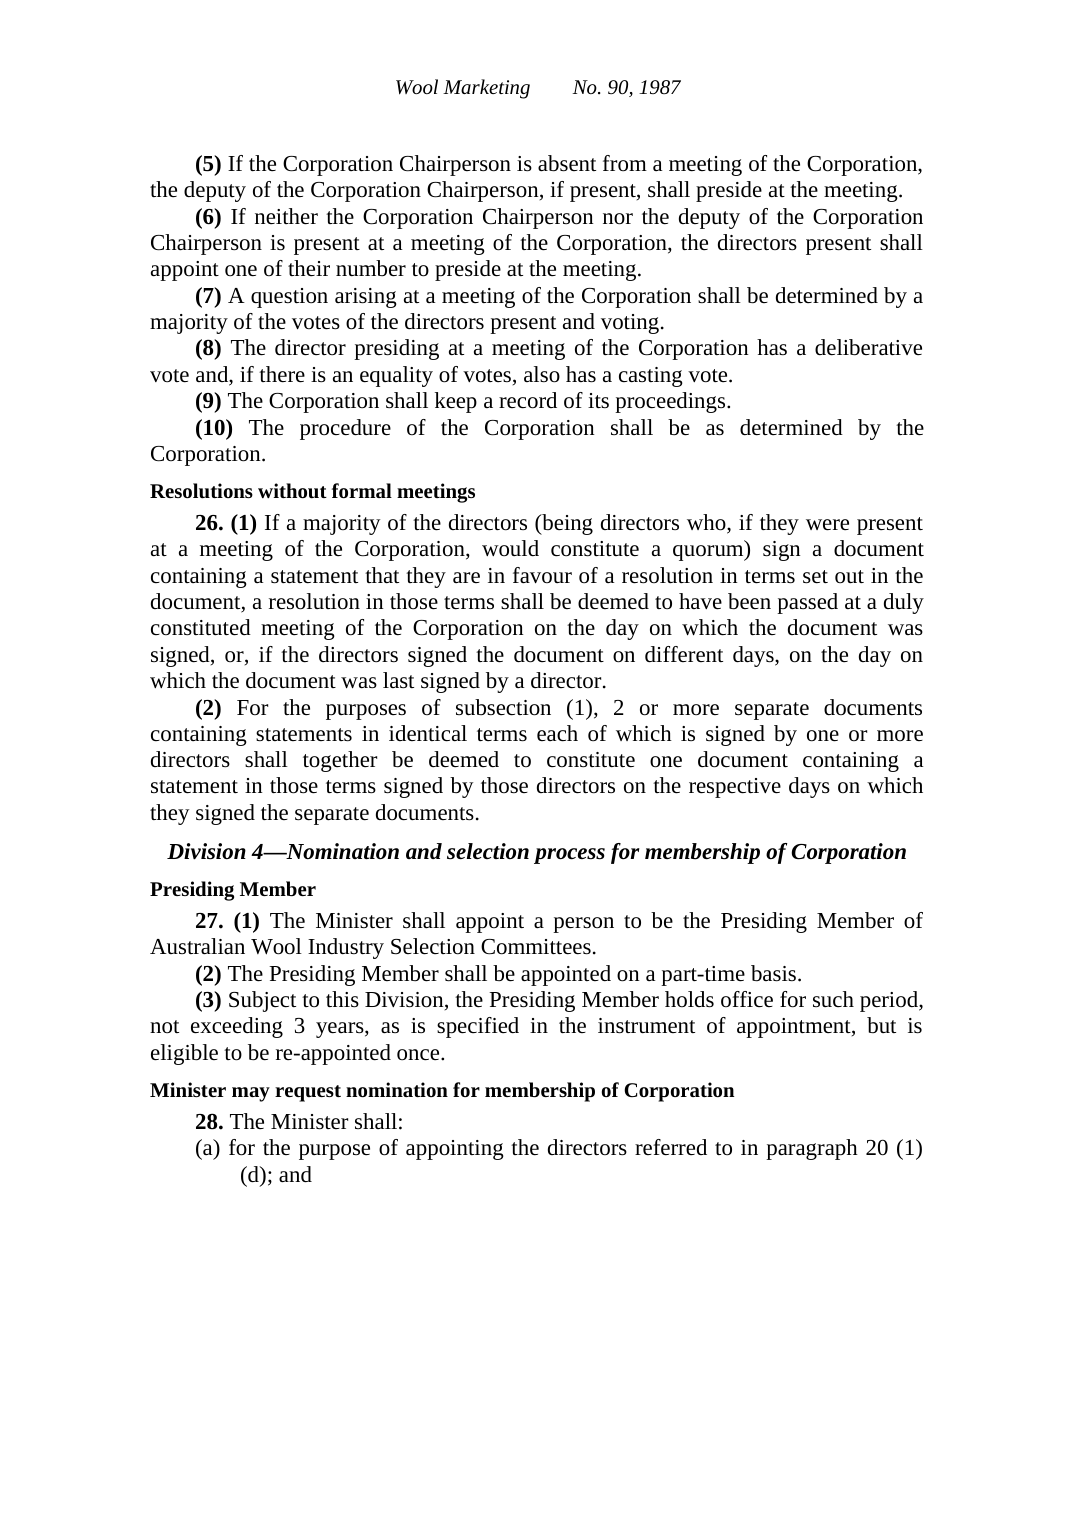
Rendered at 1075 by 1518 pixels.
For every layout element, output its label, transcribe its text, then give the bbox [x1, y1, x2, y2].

text (5) If the Corporation Chairperson is absent from a meeting of the Corporation, the deputy of the Corporation Chairperson, if present, shall preside at the meeting. [150, 150, 925, 203]
text (9) The Corporation shall keep a record of its proceedings. [150, 387, 925, 413]
text 26. (1) If a majority of the directors (being directors who, if they were present at a meeting of the Corporation, would constitute a quorum) sign a document containing a statement that they are in favour of a resolution in terms set out in the document, a resolution in those terms shall be deemed to have been passed at a duly constituted meeting of the Corporation on the day on which the document was signed, or, if the directors signed the document on different days, on the day on which the document was last signed by a director. [150, 509, 925, 693]
text (7) A question arising at a meeting of the Corporation shall be determined by a majority of the votes of the directors present and voting. [150, 282, 925, 334]
text Presiding Member [150, 877, 925, 901]
text Division 4—Nomination and selection process for membership of Corporation [150, 838, 925, 864]
text 27. (1) The Minister shall appoint a person to be the Presiding Member of Australian Wool Industry Selection Committees. [150, 907, 925, 960]
text Minister may request nomination for membership of Corporation [150, 1078, 925, 1102]
text (2) For the purposes of subsection (1), 2 or more separate documents containing statements in identical terms each of which is signed by one or more directors shall together be deemed to constitute one document containing a statement in those terms signed by those directors on the respective days on which they signed the separate documents. [150, 693, 925, 825]
text Resolutions without formal meetings [150, 479, 925, 503]
text (10) The procedure of the Corporation shall be as determined by the Corporation. [150, 413, 925, 466]
text (8) The director presiding at a meeting of the Corporation has a deliberative vote and, if there is an equality of votes, also has a casting vote. [150, 334, 925, 387]
text (3) Subject to this Division, the Presiding Member holds office for such period, not exceeding 3 years, as is specified in the instrument of appointment, but is eligible to be re-appointed once. [150, 986, 925, 1065]
text (a) for the purpose of appointing the directors referred to in paragraph 20 (1) (d); and [195, 1134, 925, 1187]
text (6) If neither the Corporation Chairperson nor the deputy of the Corporation Chairperson is present at a meeting of the Corporation, the directors present shall appoint one of their number to preside at the meeting. [150, 203, 925, 282]
text 28. The Minister shall: [150, 1108, 925, 1134]
text (2) The Presiding Member shall be appointed on a part-time basis. [150, 960, 925, 986]
